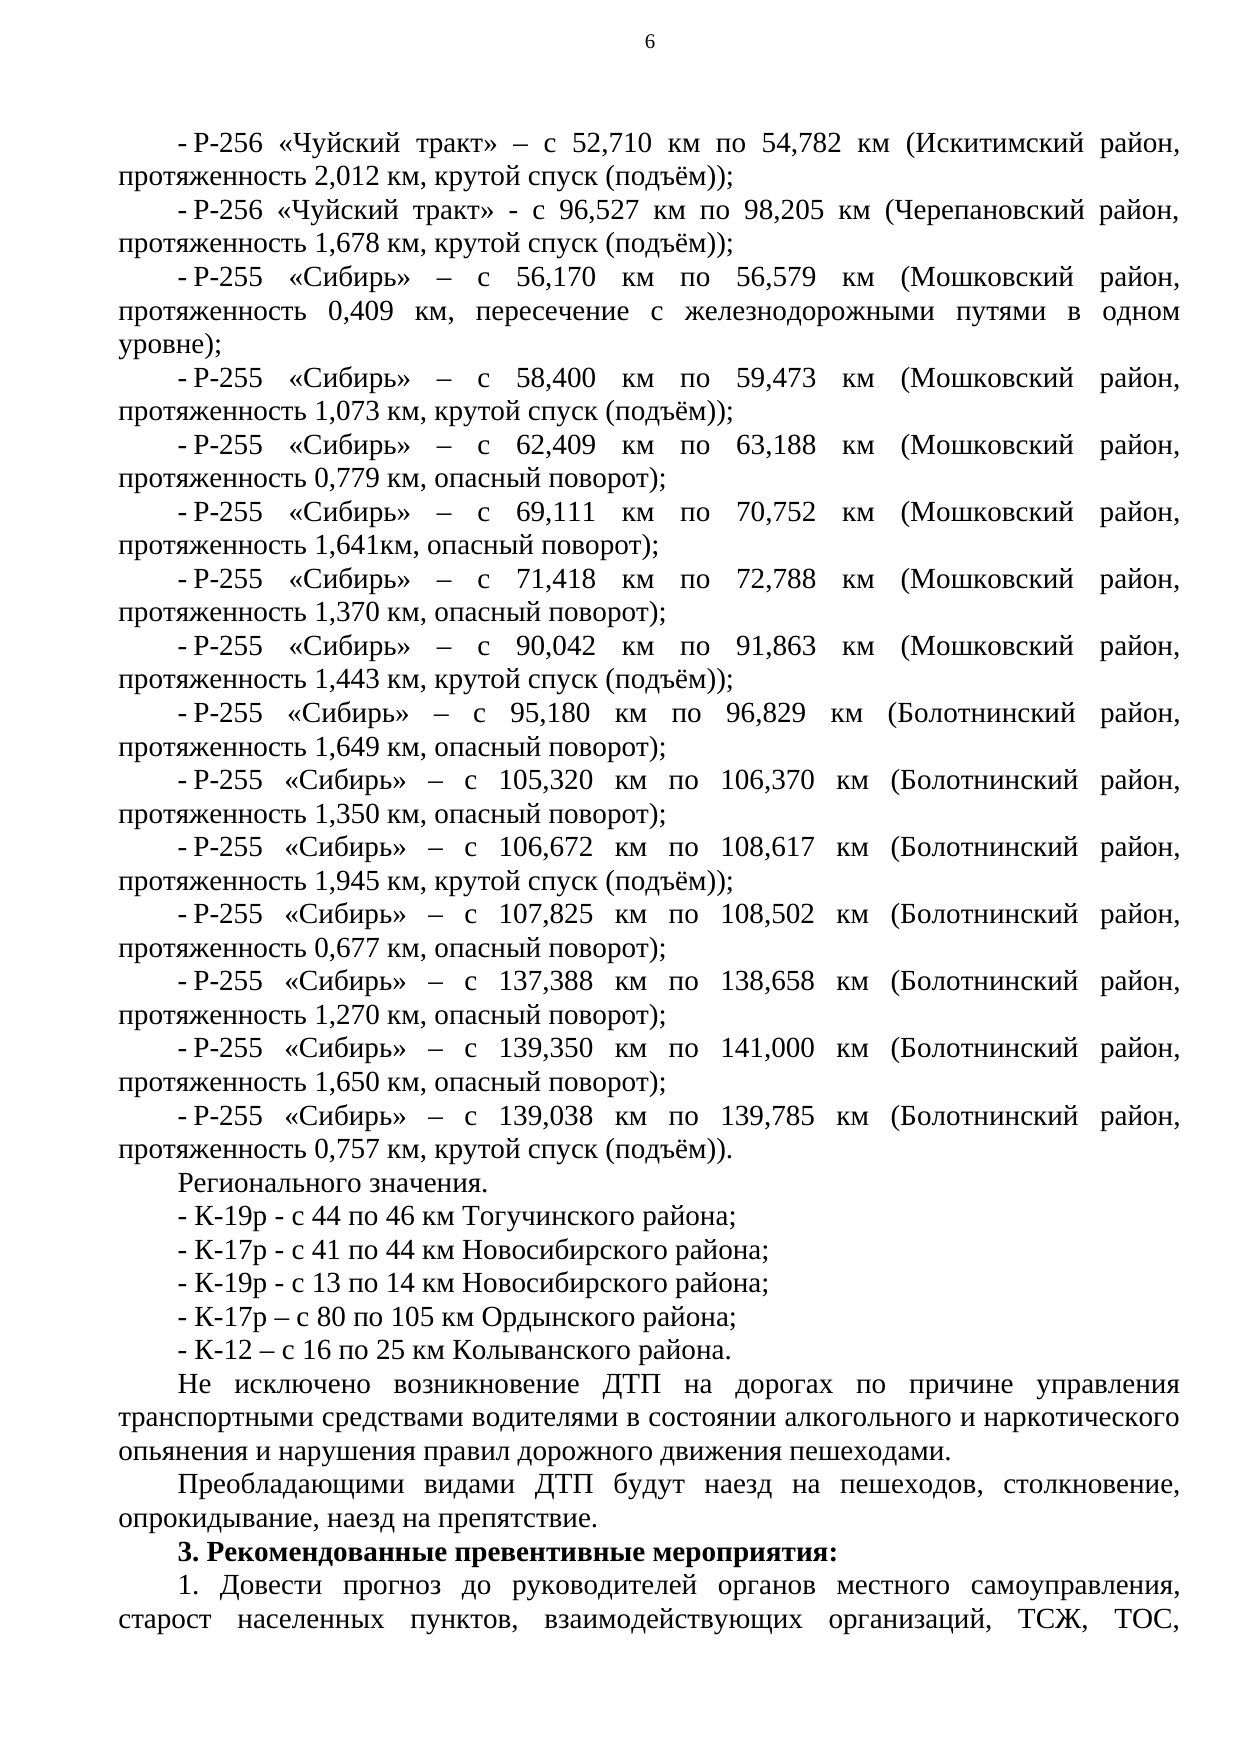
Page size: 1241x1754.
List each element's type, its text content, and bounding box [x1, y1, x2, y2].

text - Р-256 «Чуйский тракт» – с 52,710 км по 54,782 км (Искитимский район, протяженность 2,012 км, крутой спуск (подъём)); [118, 125, 1181, 192]
text Регионального значения. [118, 1165, 1181, 1198]
text - Р-255 «Сибирь» – с 106,672 км по 108,617 км (Болотнинский район, протяженность 1,945 км, крутой спуск (подъём)); [118, 829, 1181, 896]
text - Р-255 «Сибирь» – с 71,418 км по 72,788 км (Мошковский район, протяженность 1,370 км, опасный поворот); [118, 561, 1181, 628]
text - Р-255 «Сибирь» – с 105,320 км по 106,370 км (Болотнинский район, протяженность 1,350 км, опасный поворот); [118, 762, 1181, 829]
text - Р-255 «Сибирь» – с 139,038 км по 139,785 км (Болотнинский район, протяженность 0,757 км, крутой спуск (подъём)). [118, 1098, 1181, 1165]
text - К-17р - с 41 по 44 км Новосибирского района; [118, 1232, 1181, 1265]
text - Р-255 «Сибирь» – с 56,170 км по 56,579 км (Мошковский район, протяженность 0,409 км, пересечение с железнодорожными путями в одном уровне); [118, 259, 1181, 360]
text - Р-255 «Сибирь» – с 69,111 км по 70,752 км (Мошковский район, протяженность 1,641км, опасный поворот); [118, 494, 1181, 561]
text 3. Рекомендованные превентивные мероприятия: [118, 1534, 1181, 1567]
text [118, 1567, 1181, 1634]
text - Р-255 «Сибирь» – с 107,825 км по 108,502 км (Болотнинский район, протяженность 0,677 км, опасный поворот); [118, 896, 1181, 963]
text - Р-255 «Сибирь» – с 58,400 км по 59,473 км (Мошковский район, протяженность 1,073 км, крутой спуск (подъём)); [118, 360, 1181, 427]
text - Р-255 «Сибирь» – с 62,409 км по 63,188 км (Мошковский район, протяженность 0,779 км, опасный поворот); [118, 427, 1181, 494]
text - К-19р - с 44 по 46 км Тогучинского района; [118, 1198, 1181, 1232]
text Преобладающими видами ДТП будут наезд на пешеходов, столкновение, опрокидывание, наезд на препятствие. [118, 1467, 1181, 1534]
text - К-19р - с 13 по 14 км Новосибирского района; [118, 1265, 1181, 1299]
text - Р-255 «Сибирь» – с 137,388 км по 138,658 км (Болотнинский район, протяженность 1,270 км, опасный поворот); [118, 963, 1181, 1031]
text Не исключено возникновение ДТП на дорогах по причине управления транспортными средствами водителями в состоянии алкогольного и наркотического опьянения и нарушения правил дорожного движения пешеходами. [118, 1366, 1181, 1467]
text - К-17р – с 80 по 105 км Ордынского района; [118, 1299, 1181, 1332]
text - Р-255 «Сибирь» – с 95,180 км по 96,829 км (Болотнинский район, протяженность 1,649 км, опасный поворот); [118, 695, 1181, 762]
text - Р-256 «Чуйский тракт» - с 96,527 км по 98,205 км (Черепановский район, протяженность 1,678 км, крутой спуск (подъём)); [118, 192, 1181, 259]
text - Р-255 «Сибирь» – с 90,042 км по 91,863 км (Мошковский район, протяженность 1,443 км, крутой спуск (подъём)); [118, 628, 1181, 695]
text - Р-255 «Сибирь» – с 139,350 км по 141,000 км (Болотнинский район, протяженность 1,650 км, опасный поворот); [118, 1031, 1181, 1098]
text - К-12 – с 16 по 25 км Колыванского района. [118, 1332, 1181, 1366]
